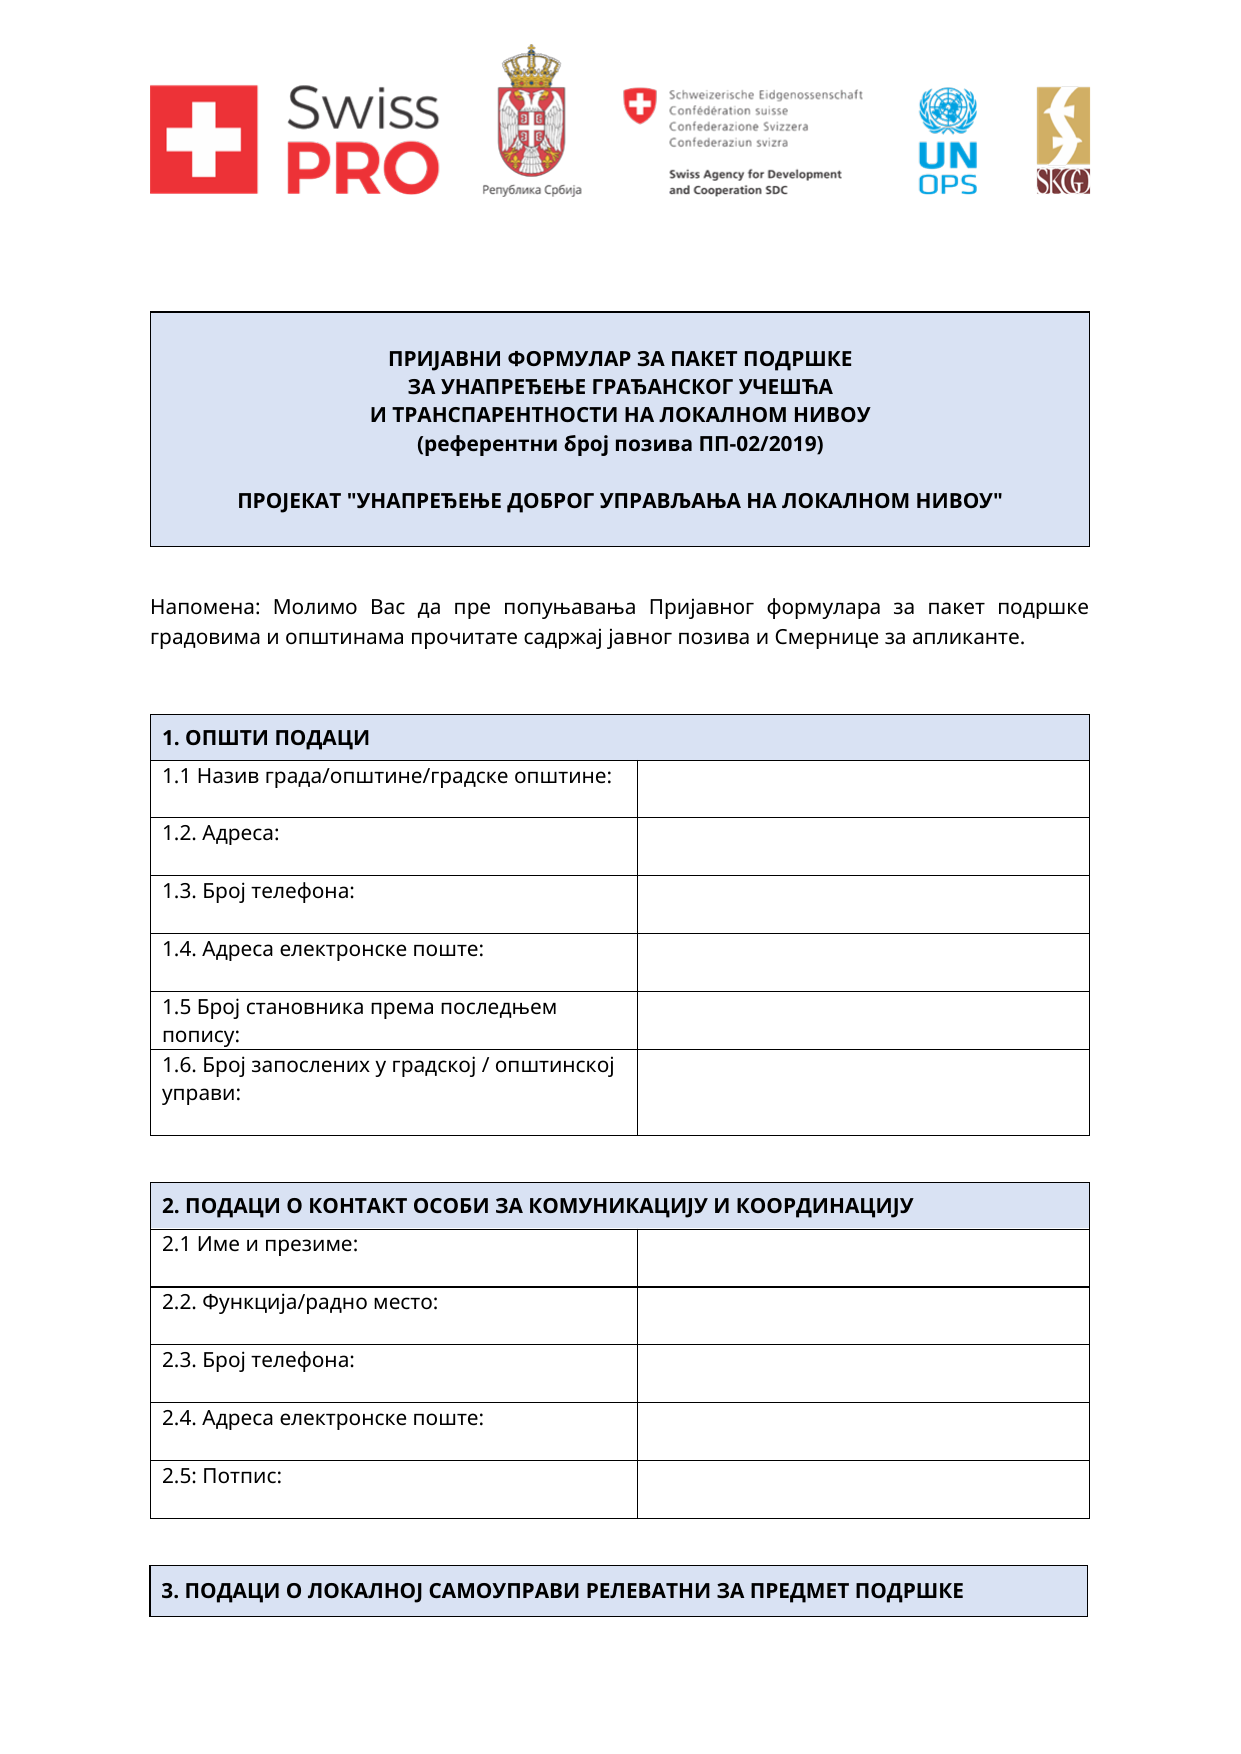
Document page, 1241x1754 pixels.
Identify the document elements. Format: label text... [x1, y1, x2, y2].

table_cell 1.5 Број становника према последњем попису: [151, 992, 637, 1049]
table_cell 2.5: Потпис: [151, 1461, 637, 1518]
table_cell [638, 876, 1089, 933]
table_cell 1.6. Број запослених у градској / општинској управи: [151, 1050, 637, 1135]
table_header 2. ПОДАЦИ О КОНТАКТ ОСОБИ ЗА КОМУНИКАЦИЈУ И КООРДИНАЦИЈУ [151, 1183, 1089, 1228]
table_cell [638, 1403, 1089, 1460]
table_cell [638, 934, 1089, 991]
table_cell 1.4. Адреса електронске поште: [151, 934, 637, 991]
table_header 1. ОПШТИ ПОДАЦИ [151, 715, 1089, 760]
table_cell 1.2. Адреса: [151, 818, 637, 875]
table_cell 2.4. Адреса електронске поште: [151, 1403, 637, 1460]
table_cell [638, 1461, 1089, 1518]
table_cell 2.1 Име и презиме: [151, 1230, 637, 1286]
text Напомена: Молимо Вас да пре попуњавања Пријавног формулара за пакет подршке градовима и општинама прочитате садржај јавног позива и Смернице за апликанте. [150, 592, 1090, 650]
table_cell 1.3. Број телефона: [151, 876, 637, 933]
table_cell 2.2. Функција/радно место: [151, 1288, 637, 1344]
table_header 3. ПОДАЦИ О ЛОКАЛНОЈ САМОУПРАВИ РЕЛЕВАТНИ ЗА ПРЕДМЕТ ПОДРШКЕ [151, 1566, 1087, 1616]
table_cell [638, 1050, 1089, 1135]
picture [150, 44, 1091, 197]
table_cell [638, 818, 1089, 875]
table_cell [638, 761, 1089, 817]
table_cell [638, 1345, 1089, 1402]
table_cell [638, 1230, 1089, 1286]
table_cell [638, 992, 1089, 1049]
table_cell [638, 1288, 1089, 1344]
table_cell 2.3. Број телефона: [151, 1345, 637, 1402]
table_header ПРИЈАВНИ ФОРМУЛАР ЗА ПАКЕТ ПОДРШКЕ ЗА УНАПРЕЂЕЊЕ ГРАЂАНСКОГ УЧЕШЋА И ТРАНСПАРЕНТНОСТИ НА ЛОКАЛНОМ НИВОУ (референтни број позива ПП-02/2019) ПРОЈЕКАТ "УНАПРЕЂЕЊЕ ДОБРОГ УПРАВЉАЊА НА ЛОКАЛНОМ НИВОУ" [151, 313, 1089, 546]
table_cell 1.1 Назив града/општине/градске општине: [151, 761, 637, 817]
